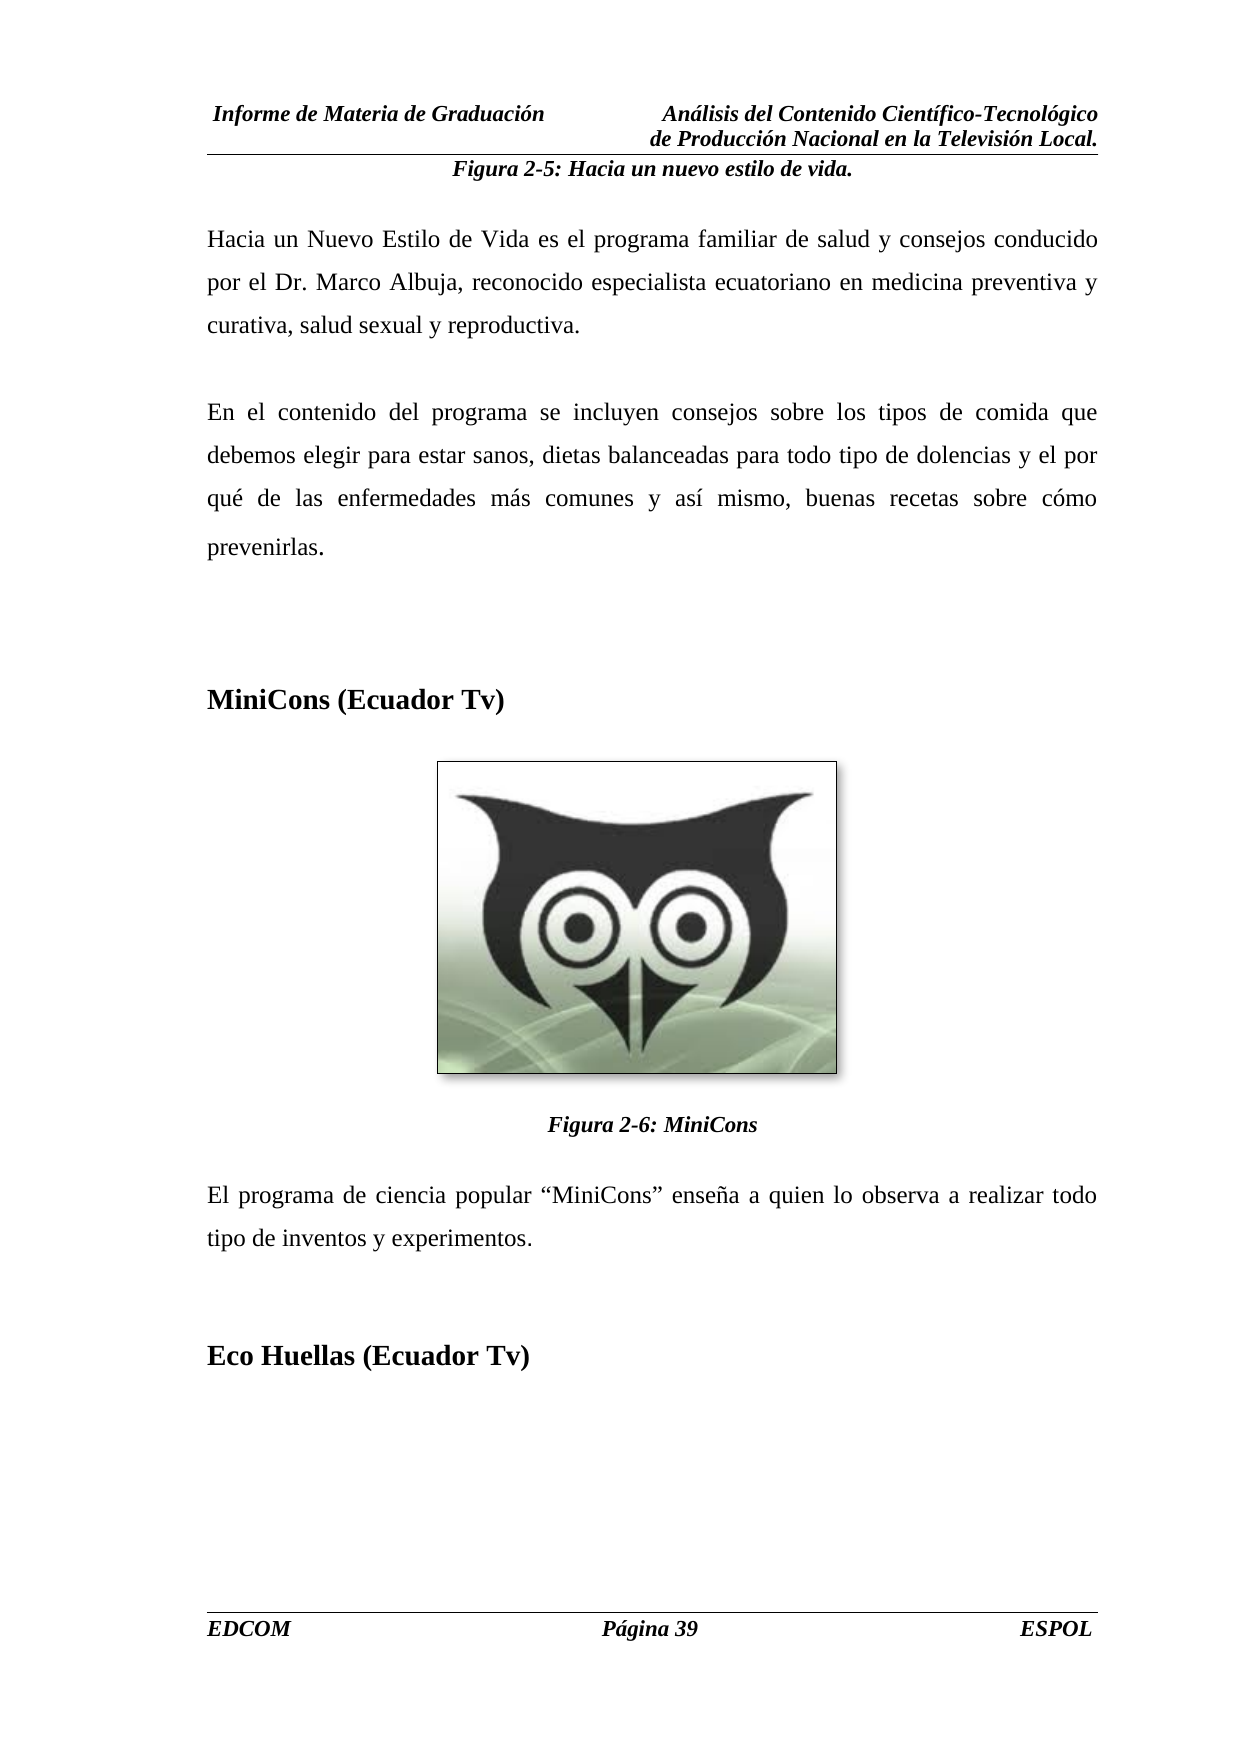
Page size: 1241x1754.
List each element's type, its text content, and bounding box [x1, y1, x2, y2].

text Eco Huellas (Ecuador Tv) [207, 1338, 1098, 1372]
text El programa de ciencia popular “MiniCons” enseña a quien lo observa a realizar todo tipo de inventos y experimentos. [207, 1180, 1098, 1252]
text MiniCons (Ecuador Tv) [207, 682, 1098, 716]
text En el contenido del programa se incluyen consejos sobre los tipos de comida que debemos elegir para estar sanos, dietas balanceadas para todo tipo de dolencias y el por qué de las enfermedades más comunes y así mismo, buenas recetas sobre cómo prevenirlas. [207, 397, 1098, 563]
picture [438, 762, 836, 1073]
subtitle Figura 2-5: Hacia un nuevo estilo de vida. [207, 155, 1098, 181]
text Hacia un Nuevo Estilo de Vida es el programa familiar de salud y consejos conducido por el Dr. Marco Albuja, reconocido especialista ecuatoriano en medicina preventiva y curativa, salud sexual y reproductiva. [207, 224, 1098, 339]
